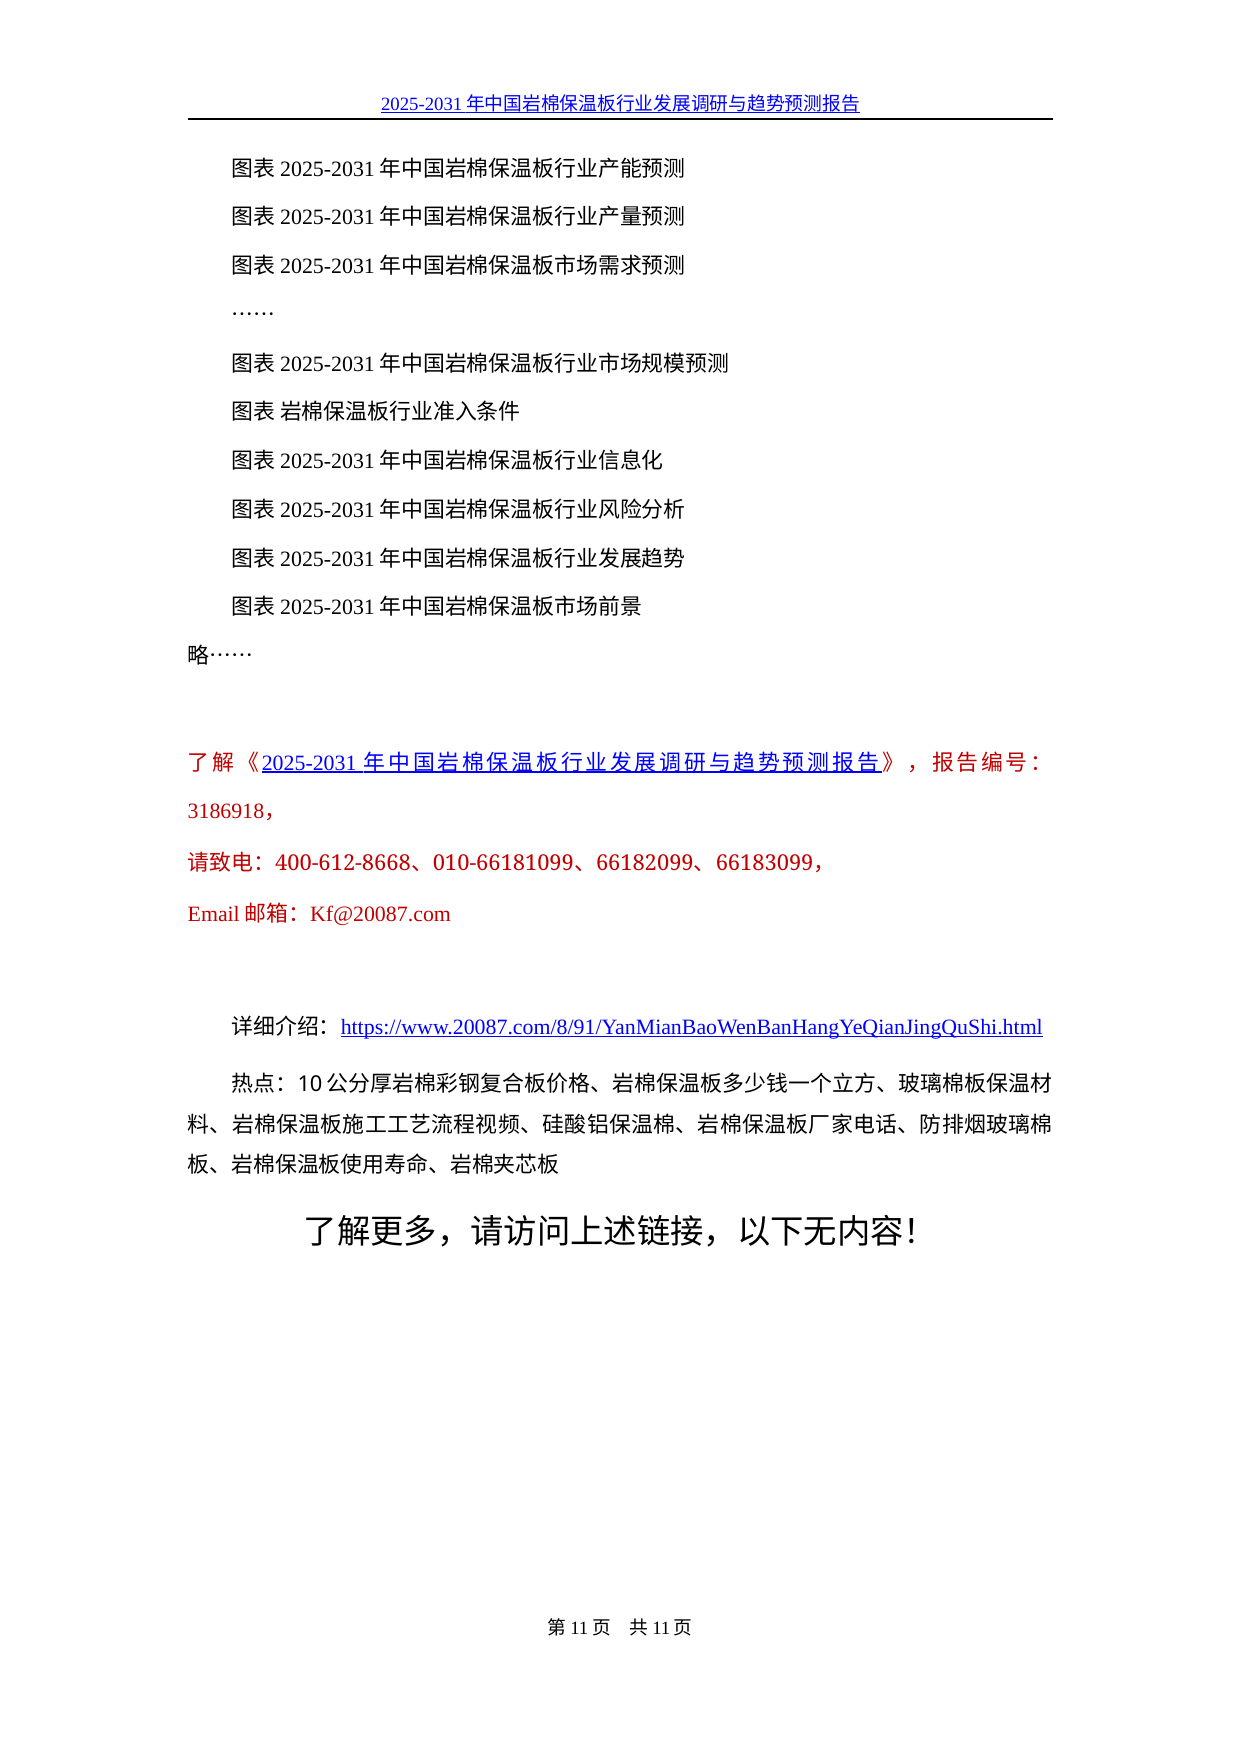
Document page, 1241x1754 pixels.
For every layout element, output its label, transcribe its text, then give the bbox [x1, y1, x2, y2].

text 详细介绍：https://www.20087.com/8/91/YanMianBaoWenBanHangYeQianJingQuShi.html [187, 1009, 1053, 1041]
title 了解更多，请访问上述链接，以下无内容！ [187, 1197, 1053, 1262]
text 热点：10公分厚岩棉彩钢复合板价格、岩棉保温板多少钱一个立方、玻璃棉板保温材料、岩棉保温板施工工艺流程视频、硅酸铝保温棉、岩棉保温板厂家电话、防排烟玻璃棉板、岩棉保温板使用寿命、岩棉夹芯板 [187, 1066, 1053, 1179]
text 了解《2025-2031年中国岩棉保温板行业发展调研与趋势预测报告》，报告编号：3186918， [187, 744, 1053, 825]
text 请致电：400-612-8668、010-66181099、66182099、66183099， [187, 844, 1053, 877]
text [187, 150, 1053, 670]
text Email邮箱：Kf@20087.com [187, 896, 1053, 928]
